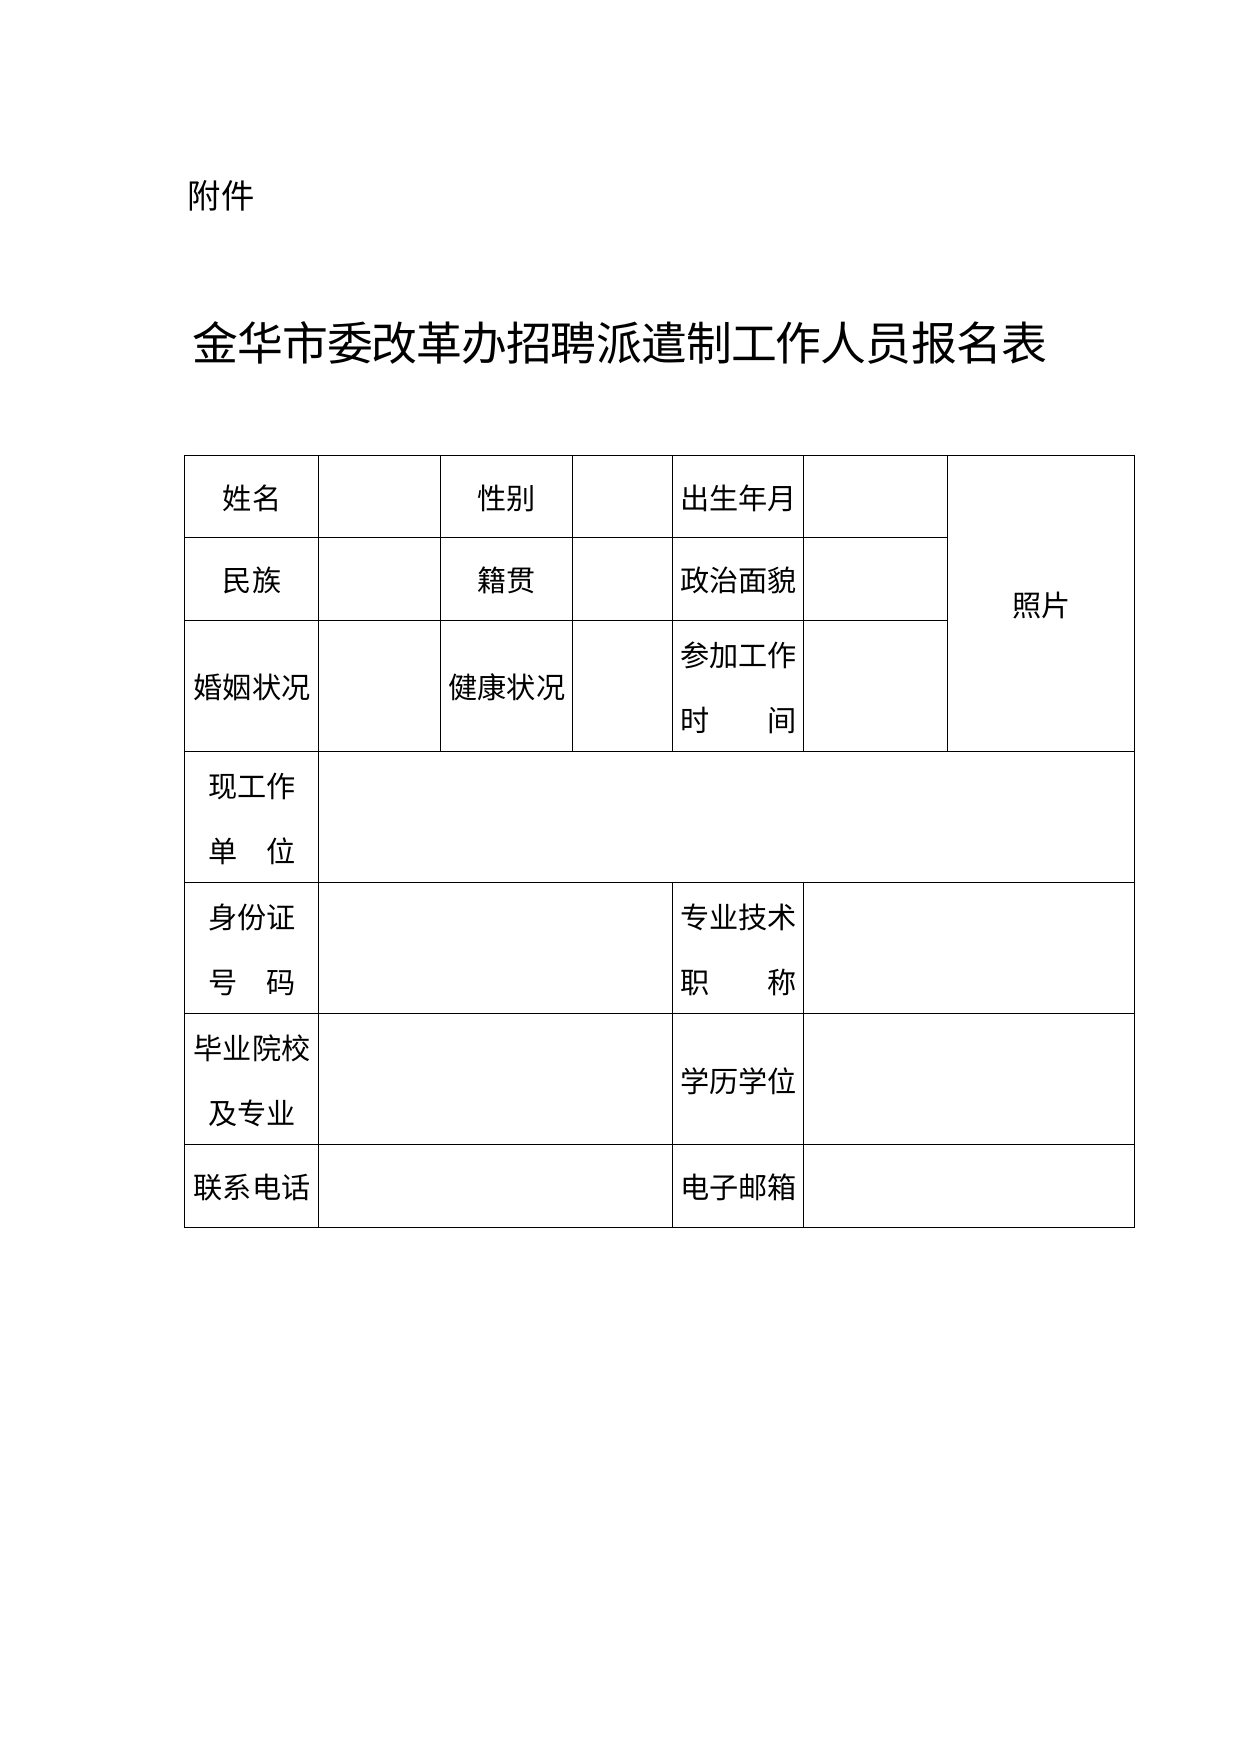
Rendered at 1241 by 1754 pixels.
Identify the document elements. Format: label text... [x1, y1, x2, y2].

table_header 性别 [441, 456, 572, 537]
table_cell 民族 [185, 538, 318, 620]
table_header 照片 [948, 456, 1134, 751]
table_cell [573, 538, 672, 620]
table_cell [319, 621, 440, 751]
table_cell 电子邮箱 [673, 1145, 803, 1227]
table_cell 政治面貌 [673, 538, 803, 620]
table_cell 健康状况 [441, 621, 572, 751]
table_cell [319, 752, 1134, 882]
table_cell [573, 621, 672, 751]
table_cell [804, 883, 1134, 1013]
table_header [319, 456, 440, 537]
table_header [804, 456, 947, 537]
table_cell 学历学位 [673, 1014, 803, 1144]
table_cell 婚姻状况 [185, 621, 318, 751]
table_cell [319, 538, 440, 620]
table_cell [319, 1145, 672, 1227]
table_header 姓名 [185, 456, 318, 537]
table_cell 身份证 号 码 [185, 883, 318, 1013]
table_cell [804, 1145, 1134, 1227]
table_header 出生年月 [673, 456, 803, 537]
table_cell 籍贯 [441, 538, 572, 620]
table_cell [319, 883, 672, 1013]
table_cell [804, 621, 947, 751]
table_cell 毕业院校 及专业 [185, 1014, 318, 1144]
table_cell 现工作 单 位 [185, 752, 318, 882]
table_cell [804, 1014, 1134, 1144]
text 金华市委改革办招聘派遣制工作人员报名表 [187, 292, 1053, 389]
table_cell 参加工作时 间 [673, 621, 803, 751]
table_cell [804, 538, 947, 620]
table_cell [319, 1014, 672, 1144]
table_header [573, 456, 672, 537]
table_cell 联系电话 [185, 1145, 318, 1227]
table_cell 专业技术职 称 [673, 883, 803, 1013]
text 附件 [187, 162, 1053, 227]
